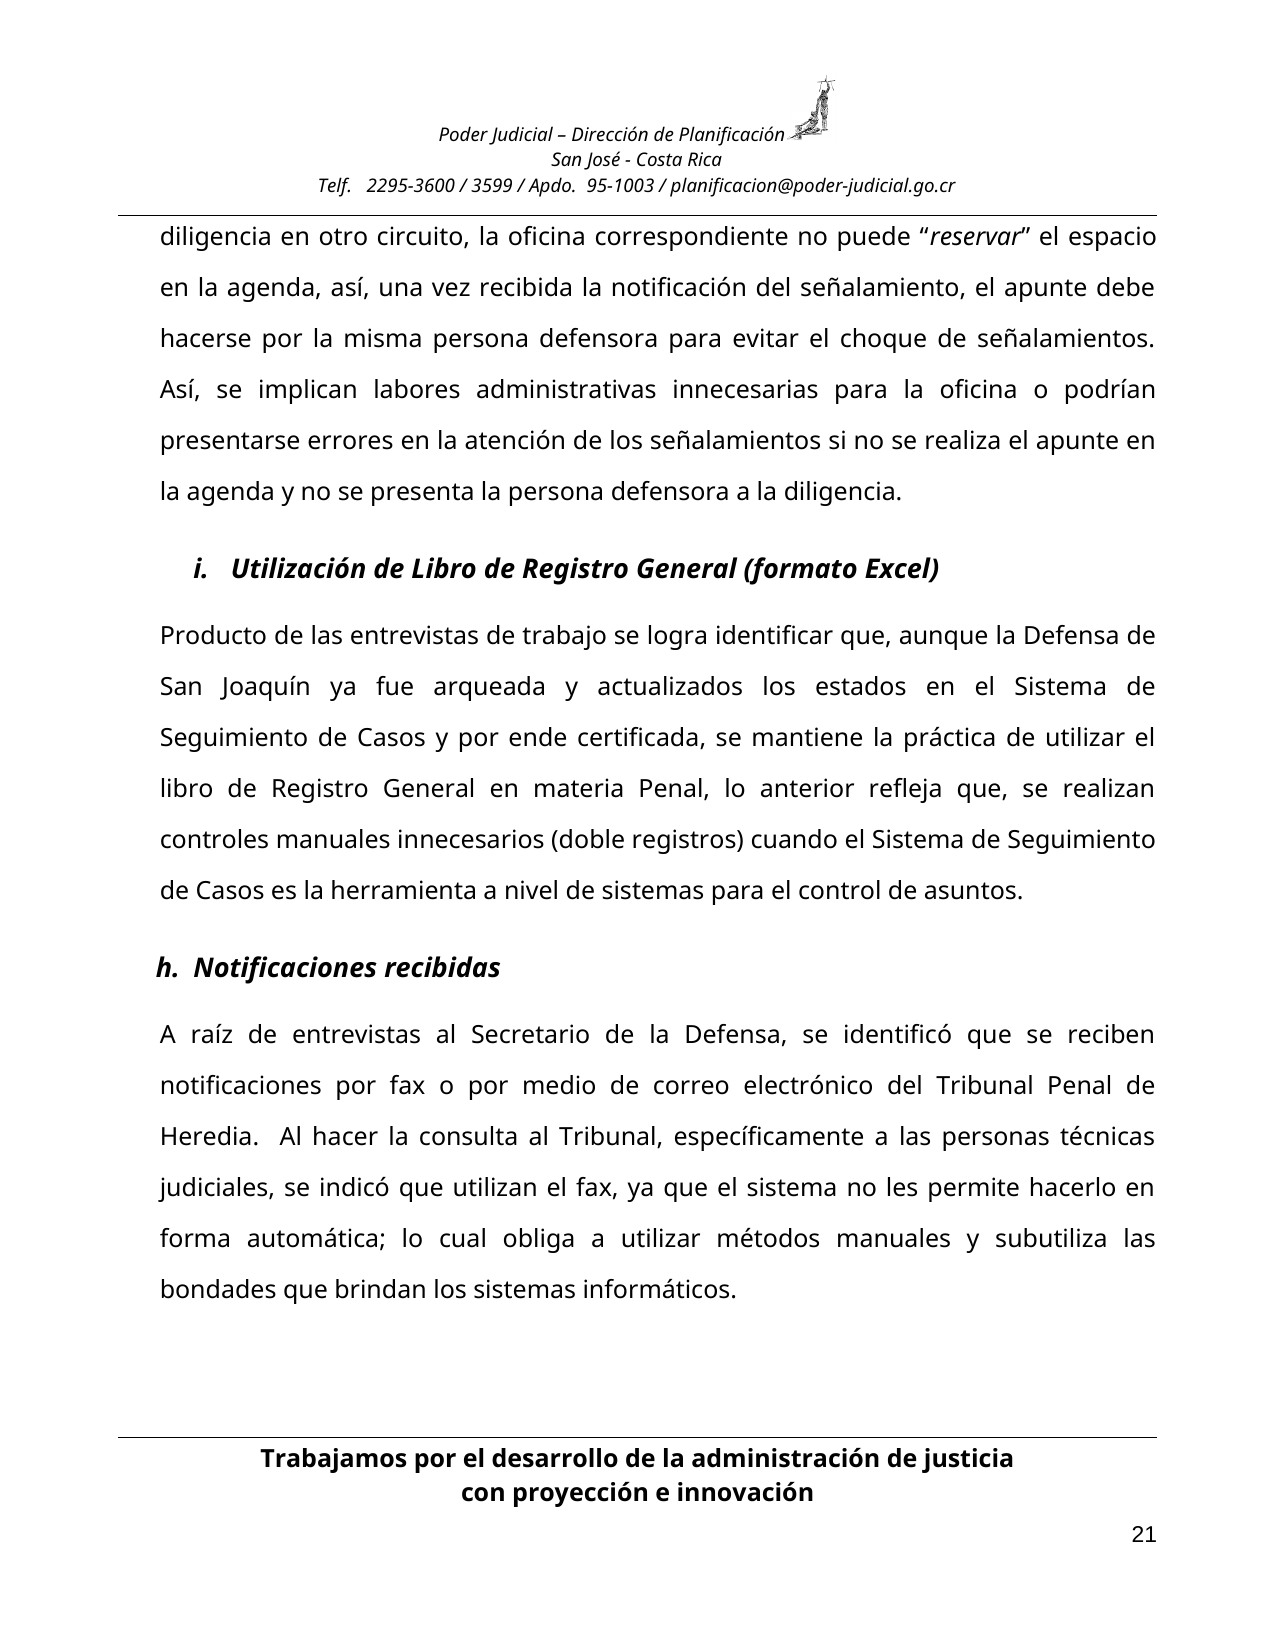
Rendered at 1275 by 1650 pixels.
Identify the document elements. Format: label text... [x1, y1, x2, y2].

text A raíz de entrevistas al Secretario de la Defensa, se identificó que se reciben notificaciones por fax o por medio de correo electrónico del Tribunal Penal de Heredia. Al hacer la consulta al Tribunal, específicamente a las personas técnicas judiciales, se indicó que utilizan el fax, ya que el sistema no les permite hacerlo en forma automática; lo cual obliga a utilizar métodos manuales y subutiliza las bondades que brindan los sistemas informáticos. [159, 1016, 1157, 1306]
subtitle Utilización de Libro de Registro General (formato Excel) [193, 549, 1157, 586]
text Producto de las entrevistas de trabajo se logra identificar que, aunque la Defensa de San Joaquín ya fue arqueada y actualizados los estados en el Sistema de Seguimiento de Casos y por ende certificada, se mantiene la práctica de utilizar el libro de Registro General en materia Penal, lo anterior refleja que, se realizan controles manuales innecesarios (doble registros) cuando el Sistema de Seguimiento de Casos es la herramienta a nivel de sistemas para el control de asuntos. [159, 617, 1157, 907]
subtitle Notificaciones recibidas [156, 948, 1157, 985]
picture [785, 73, 837, 141]
